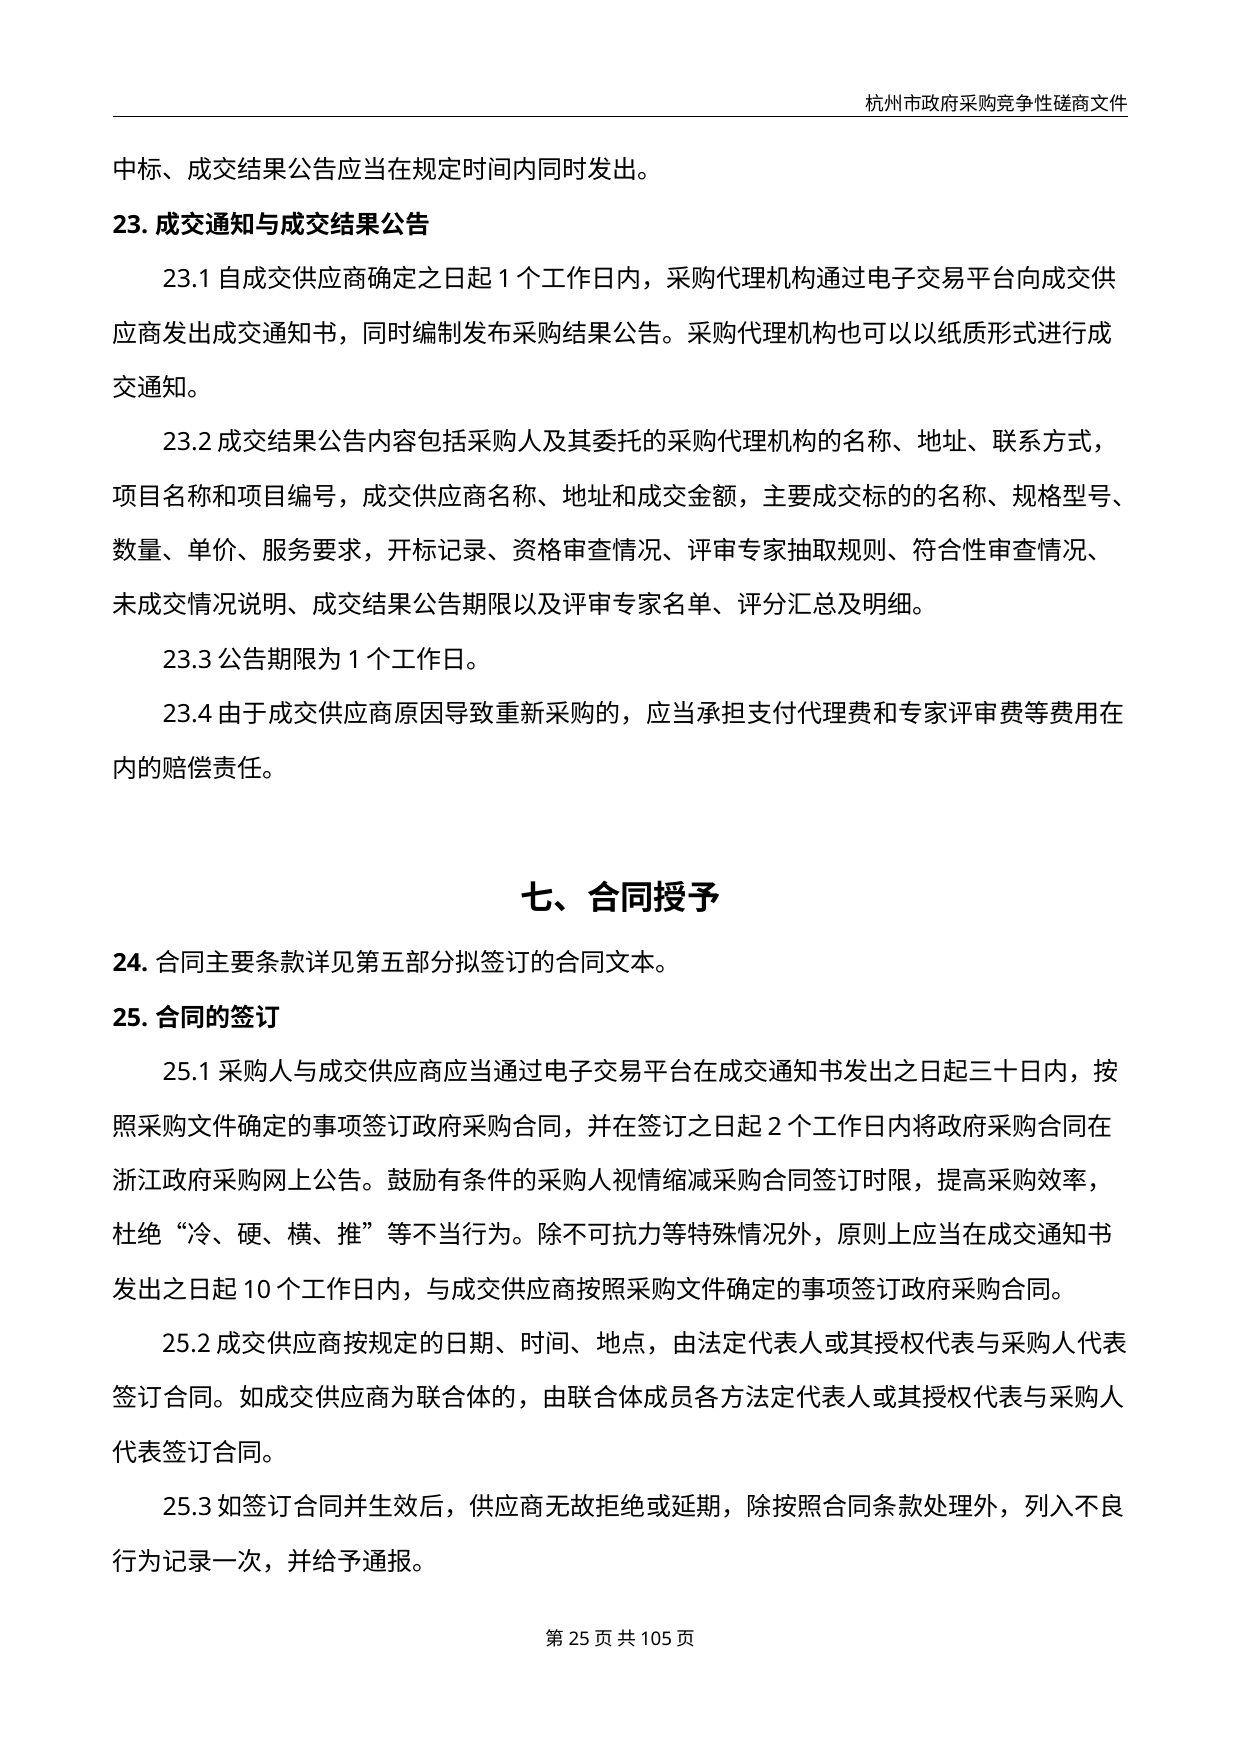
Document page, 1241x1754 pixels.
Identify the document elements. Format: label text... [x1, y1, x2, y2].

text 25.1 采购人与成交供应商应当通过电子交易平台在成交通知书发出之日起三十日内，按照采购文件确定的事项签订政府采购合同，并在签订之日起2个工作日内将政府采购合同在浙江政府采购网上公告。鼓励有条件的采购人视情缩减采购合同签订时限，提高采购效率，杜绝“冷、硬、横、推”等不当行为。除不可抗力等特殊情况外，原则上应当在成交通知书发出之日起10个工作日内，与成交供应商按照采购文件确定的事项签订政府采购合同。 [112, 1052, 1128, 1305]
text 25. 合同的签订 [112, 997, 1128, 1033]
text 23.2成交结果公告内容包括采购人及其委托的采购代理机构的名称、地址、联系方式，项目名称和项目编号，成交供应商名称、地址和成交金额，主要成交标的的名称、规格型号、数量、单价、服务要求，开标记录、资格审查情况、评审专家抽取规则、符合性审查情况、未成交情况说明、成交结果公告期限以及评审专家名单、评分汇总及明细。 [112, 422, 1128, 621]
text 23.1自成交供应商确定之日起1个工作日内，采购代理机构通过电子交易平台向成交供应商发出成交通知书，同时编制发布采购结果公告。采购代理机构也可以以纸质形式进行成交通知。 [112, 259, 1128, 404]
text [112, 150, 1128, 186]
text 23.4由于成交供应商原因导致重新采购的，应当承担支付代理费和专家评审费等费用在内的赔偿责任。 [112, 694, 1128, 784]
text 七、合同授予 [112, 871, 1128, 919]
text 23. 成交通知与成交结果公告 [112, 204, 1128, 241]
text 24. 合同主要条款详见第五部分拟签订的合同文本。 [112, 943, 1128, 979]
text 25.3如签订合同并生效后，供应商无故拒绝或延期，除按照合同条款处理外，列入不良行为记录一次，并给予通报。 [112, 1487, 1128, 1577]
text 25.2成交供应商按规定的日期、时间、地点，由法定代表人或其授权代表与采购人代表签订合同。如成交供应商为联合体的，由联合体成员各方法定代表人或其授权代表与采购人代表签订合同。 [112, 1323, 1128, 1468]
text 23.3公告期限为1个工作日。 [112, 639, 1128, 676]
